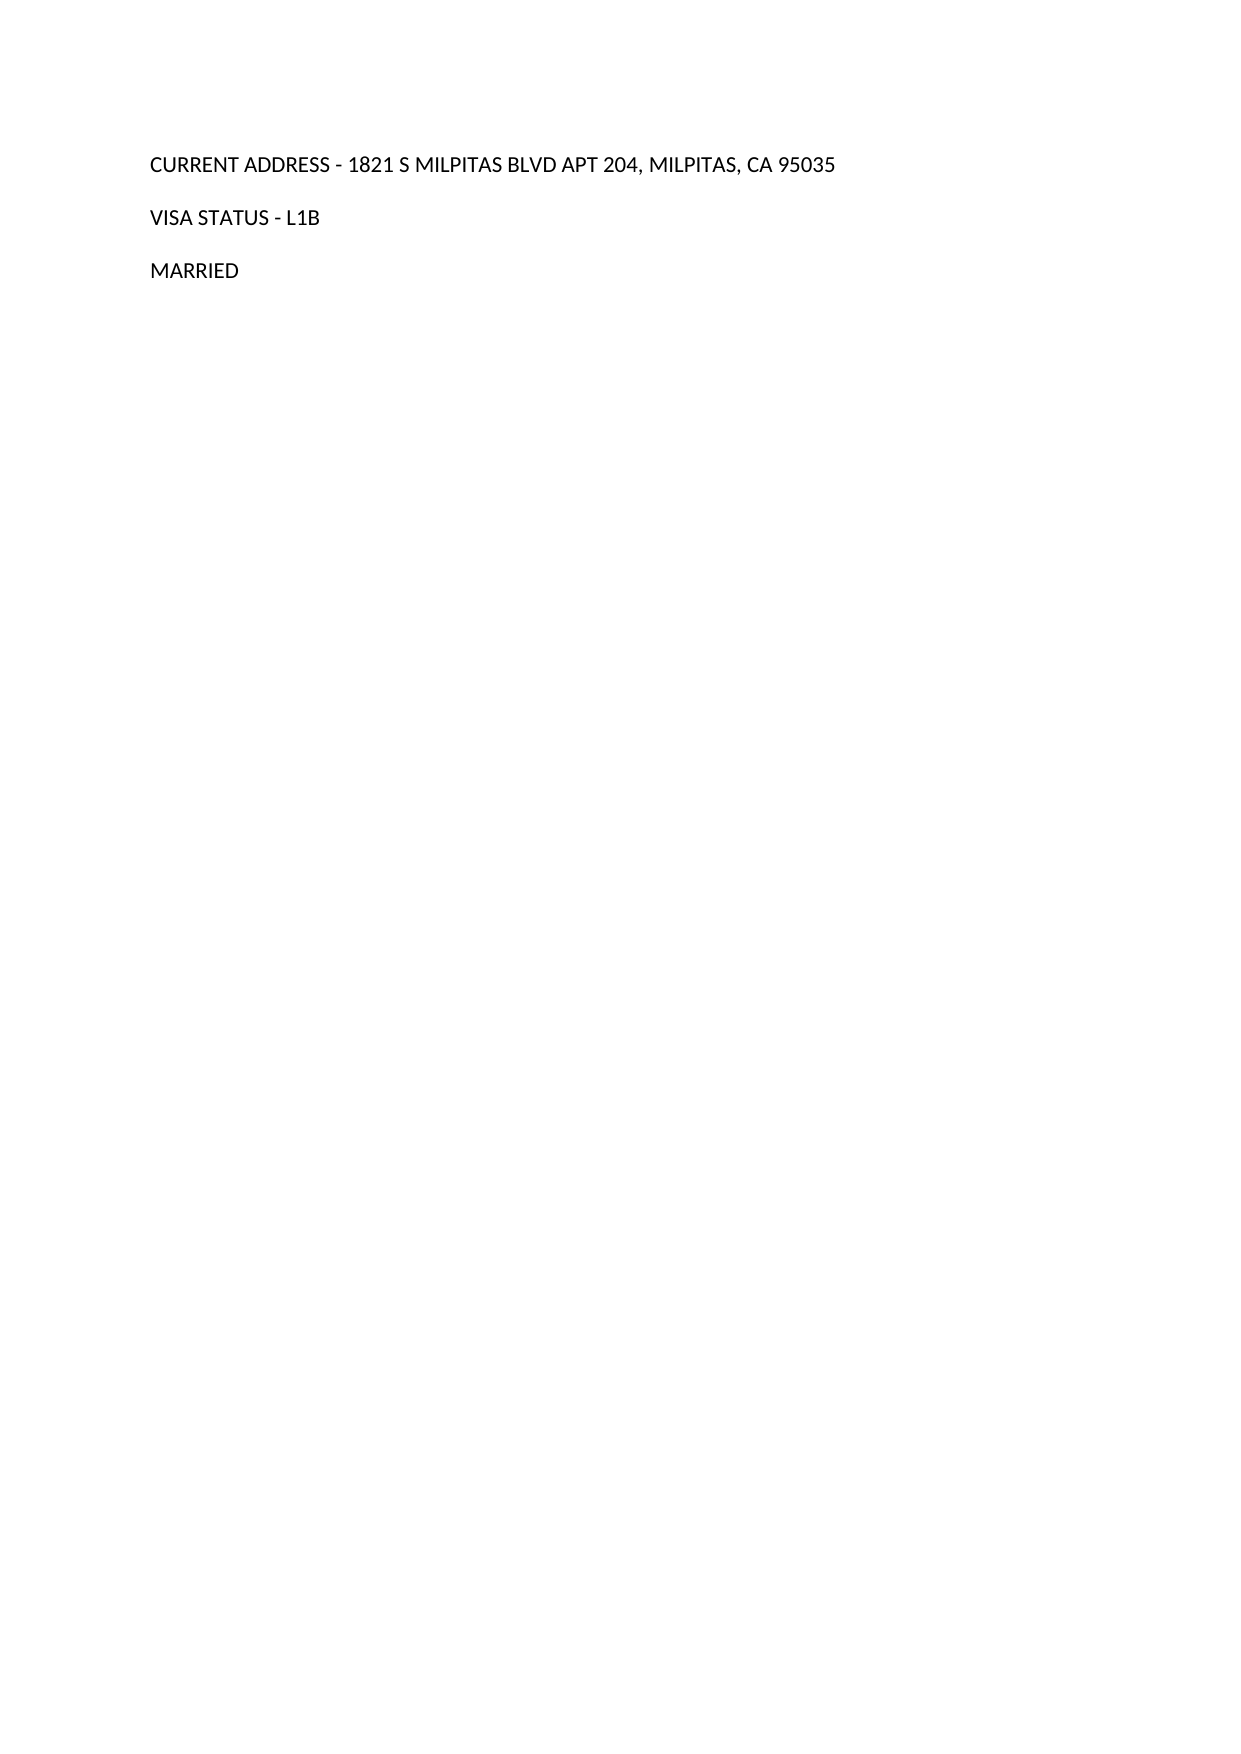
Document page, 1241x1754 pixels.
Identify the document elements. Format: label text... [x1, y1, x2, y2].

text CURRENT ADDRESS - 1821 S MILPITAS BLVD APT 204, MILPITAS, CA 95035 [150, 150, 1090, 178]
text MARRIED [150, 256, 1090, 284]
text VISA STATUS - L1B [150, 203, 1090, 231]
